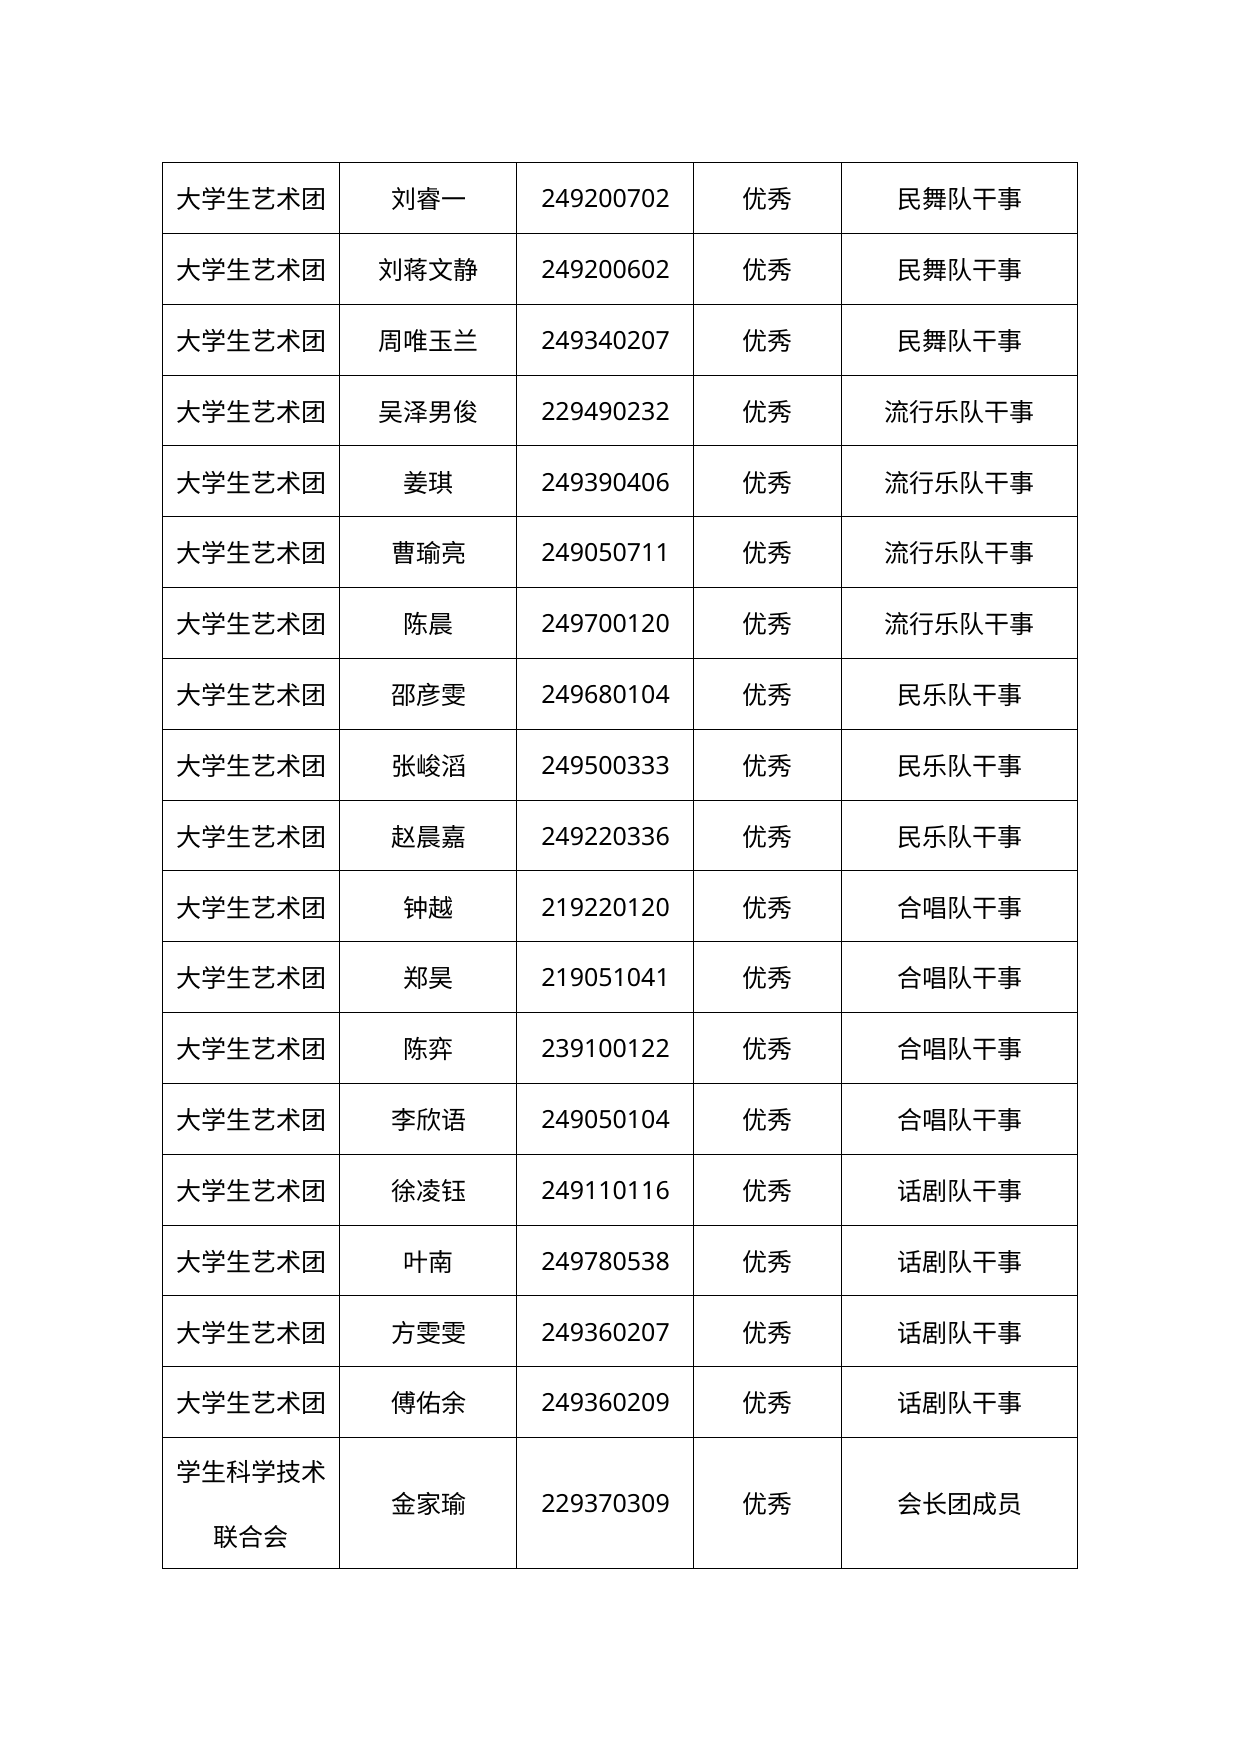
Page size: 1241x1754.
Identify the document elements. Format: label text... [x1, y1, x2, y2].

table_cell 话剧队干事 [842, 1155, 1077, 1224]
table_cell 大学生艺术团 [163, 1226, 339, 1295]
table_cell 优秀 [694, 376, 841, 445]
table_cell 金家瑜 [340, 1438, 516, 1568]
table_cell 优秀 [694, 1367, 841, 1437]
table_cell 大学生艺术团 [163, 588, 339, 658]
table_cell 大学生艺术团 [163, 305, 339, 374]
table_cell 流行乐队干事 [842, 517, 1077, 587]
table_cell 话剧队干事 [842, 1226, 1077, 1295]
table_cell 229490232 [517, 376, 693, 445]
table_cell 优秀 [694, 1226, 841, 1295]
table_cell 大学生艺术团 [163, 517, 339, 587]
table_cell 民舞队干事 [842, 234, 1077, 304]
table_cell 249780538 [517, 1226, 693, 1295]
table_cell 李欣语 [340, 1084, 516, 1154]
table_cell 曹瑜亮 [340, 517, 516, 587]
table_cell 优秀 [694, 1013, 841, 1083]
table_cell 大学生艺术团 [163, 1084, 339, 1154]
table_cell 民舞队干事 [842, 163, 1077, 233]
table_cell 249360209 [517, 1367, 693, 1437]
table_cell 合唱队干事 [842, 1013, 1077, 1083]
table_cell 流行乐队干事 [842, 588, 1077, 658]
table_cell 姜琪 [340, 446, 516, 516]
table_cell 249050104 [517, 1084, 693, 1154]
table_cell 陈晨 [340, 588, 516, 658]
table_cell 学生科学技术联合会 [163, 1438, 339, 1568]
table_cell 优秀 [694, 234, 841, 304]
table_cell 229370309 [517, 1438, 693, 1568]
table_cell 大学生艺术团 [163, 659, 339, 729]
table_cell 239100122 [517, 1013, 693, 1083]
table_cell 民乐队干事 [842, 659, 1077, 729]
table_cell 大学生艺术团 [163, 234, 339, 304]
table_cell 249360207 [517, 1296, 693, 1366]
table_cell 大学生艺术团 [163, 446, 339, 516]
table_cell 优秀 [694, 659, 841, 729]
table_cell 优秀 [694, 163, 841, 233]
table_cell 优秀 [694, 1155, 841, 1224]
table_cell 民乐队干事 [842, 730, 1077, 799]
table_cell 民舞队干事 [842, 305, 1077, 374]
table_cell 赵晨嘉 [340, 801, 516, 870]
table_cell 刘睿一 [340, 163, 516, 233]
table_cell 249200602 [517, 234, 693, 304]
table_cell 219220120 [517, 871, 693, 941]
table_cell 叶南 [340, 1226, 516, 1295]
table_cell 大学生艺术团 [163, 1013, 339, 1083]
table_cell 249700120 [517, 588, 693, 658]
table_cell 钟越 [340, 871, 516, 941]
table_cell 优秀 [694, 871, 841, 941]
table_cell 249390406 [517, 446, 693, 516]
table_cell 249050711 [517, 517, 693, 587]
table_cell 249220336 [517, 801, 693, 870]
table_cell 优秀 [694, 305, 841, 374]
table_cell 话剧队干事 [842, 1296, 1077, 1366]
table_cell 大学生艺术团 [163, 1155, 339, 1224]
table_cell 249200702 [517, 163, 693, 233]
table_cell 吴泽男俊 [340, 376, 516, 445]
table_cell 249680104 [517, 659, 693, 729]
table_cell 优秀 [694, 1296, 841, 1366]
table_cell 大学生艺术团 [163, 1296, 339, 1366]
table_cell 流行乐队干事 [842, 446, 1077, 516]
table_cell 徐凌钰 [340, 1155, 516, 1224]
table_cell 合唱队干事 [842, 871, 1077, 941]
table_cell 周唯玉兰 [340, 305, 516, 374]
table_cell 优秀 [694, 446, 841, 516]
table_cell 郑昊 [340, 942, 516, 1012]
table_cell 大学生艺术团 [163, 376, 339, 445]
table_cell 会长团成员 [842, 1438, 1077, 1568]
table_cell 219051041 [517, 942, 693, 1012]
table_cell 优秀 [694, 517, 841, 587]
table_cell 大学生艺术团 [163, 730, 339, 799]
table_cell 刘蒋文静 [340, 234, 516, 304]
table_cell 优秀 [694, 588, 841, 658]
table_cell 合唱队干事 [842, 1084, 1077, 1154]
table_cell 大学生艺术团 [163, 942, 339, 1012]
table_cell 优秀 [694, 942, 841, 1012]
table_cell 民乐队干事 [842, 801, 1077, 870]
table_cell 优秀 [694, 801, 841, 870]
table_cell 优秀 [694, 730, 841, 799]
table_cell 邵彦雯 [340, 659, 516, 729]
table_cell 流行乐队干事 [842, 376, 1077, 445]
table_cell 大学生艺术团 [163, 801, 339, 870]
table_cell 张峻滔 [340, 730, 516, 799]
table_cell 249340207 [517, 305, 693, 374]
table_cell 话剧队干事 [842, 1367, 1077, 1437]
table_cell 方雯雯 [340, 1296, 516, 1366]
table_cell 优秀 [694, 1084, 841, 1154]
table_cell 大学生艺术团 [163, 1367, 339, 1437]
table_cell 大学生艺术团 [163, 871, 339, 941]
table_cell 249500333 [517, 730, 693, 799]
table_cell 大学生艺术团 [163, 163, 339, 233]
table_cell 249110116 [517, 1155, 693, 1224]
table_cell 陈弈 [340, 1013, 516, 1083]
table_cell 合唱队干事 [842, 942, 1077, 1012]
table_cell 优秀 [694, 1438, 841, 1568]
table_cell 傅佑余 [340, 1367, 516, 1437]
